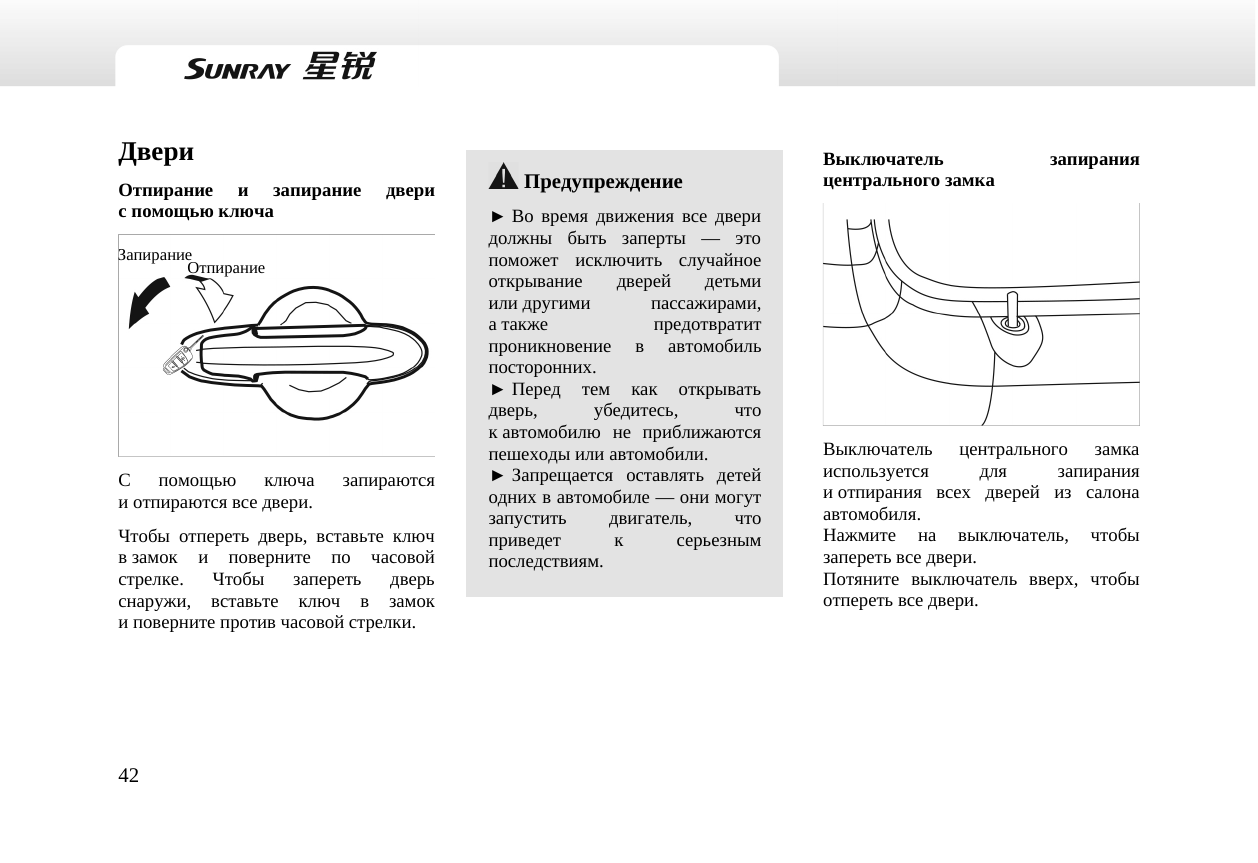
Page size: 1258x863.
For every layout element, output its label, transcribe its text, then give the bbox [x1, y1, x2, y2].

text С помощью ключа запираются и отпираются все двери. [118, 469, 435, 512]
picture [822, 203, 1140, 426]
table_header Предупреждение ► Во время движения все двери должны быть заперты — это поможет исключить случайное открывание дверей детьми или другими пассажирами, а также предотвратит проникновение в автомобиль посторонних. ► Перед тем как открывать дверь, убедитесь, что к автомобилю не приближаются пешеходы или автомобили. ► Запрещается оставлять детей одних в автомобиле — они могут запустить двигатель, что приведет к серьезным последствиям. [466, 150, 783, 597]
text Отпирание и запирание двери с помощью ключа [118, 178, 435, 222]
text Выключатель запирания центрального замка [823, 147, 1140, 191]
picture [0, 0, 1256, 87]
picture [118, 234, 435, 457]
subtitle Двери [118, 135, 435, 166]
text Выключатель центрального замка используется для запирания и отпирания всех дверей из салона автомобиля. [823, 438, 1140, 524]
picture [488, 162, 519, 189]
text Нажмите на выключатель, чтобы запереть все двери. [823, 524, 1140, 567]
text Потяните выключатель вверх, чтобы отпереть все двери. [823, 567, 1140, 611]
text Чтобы отпереть дверь, вставьте ключ в замок и поверните по часовой стрелке. Чтобы запереть дверь снаружи, вставьте ключ в замок и поверните против часовой стрелки. [118, 525, 435, 633]
